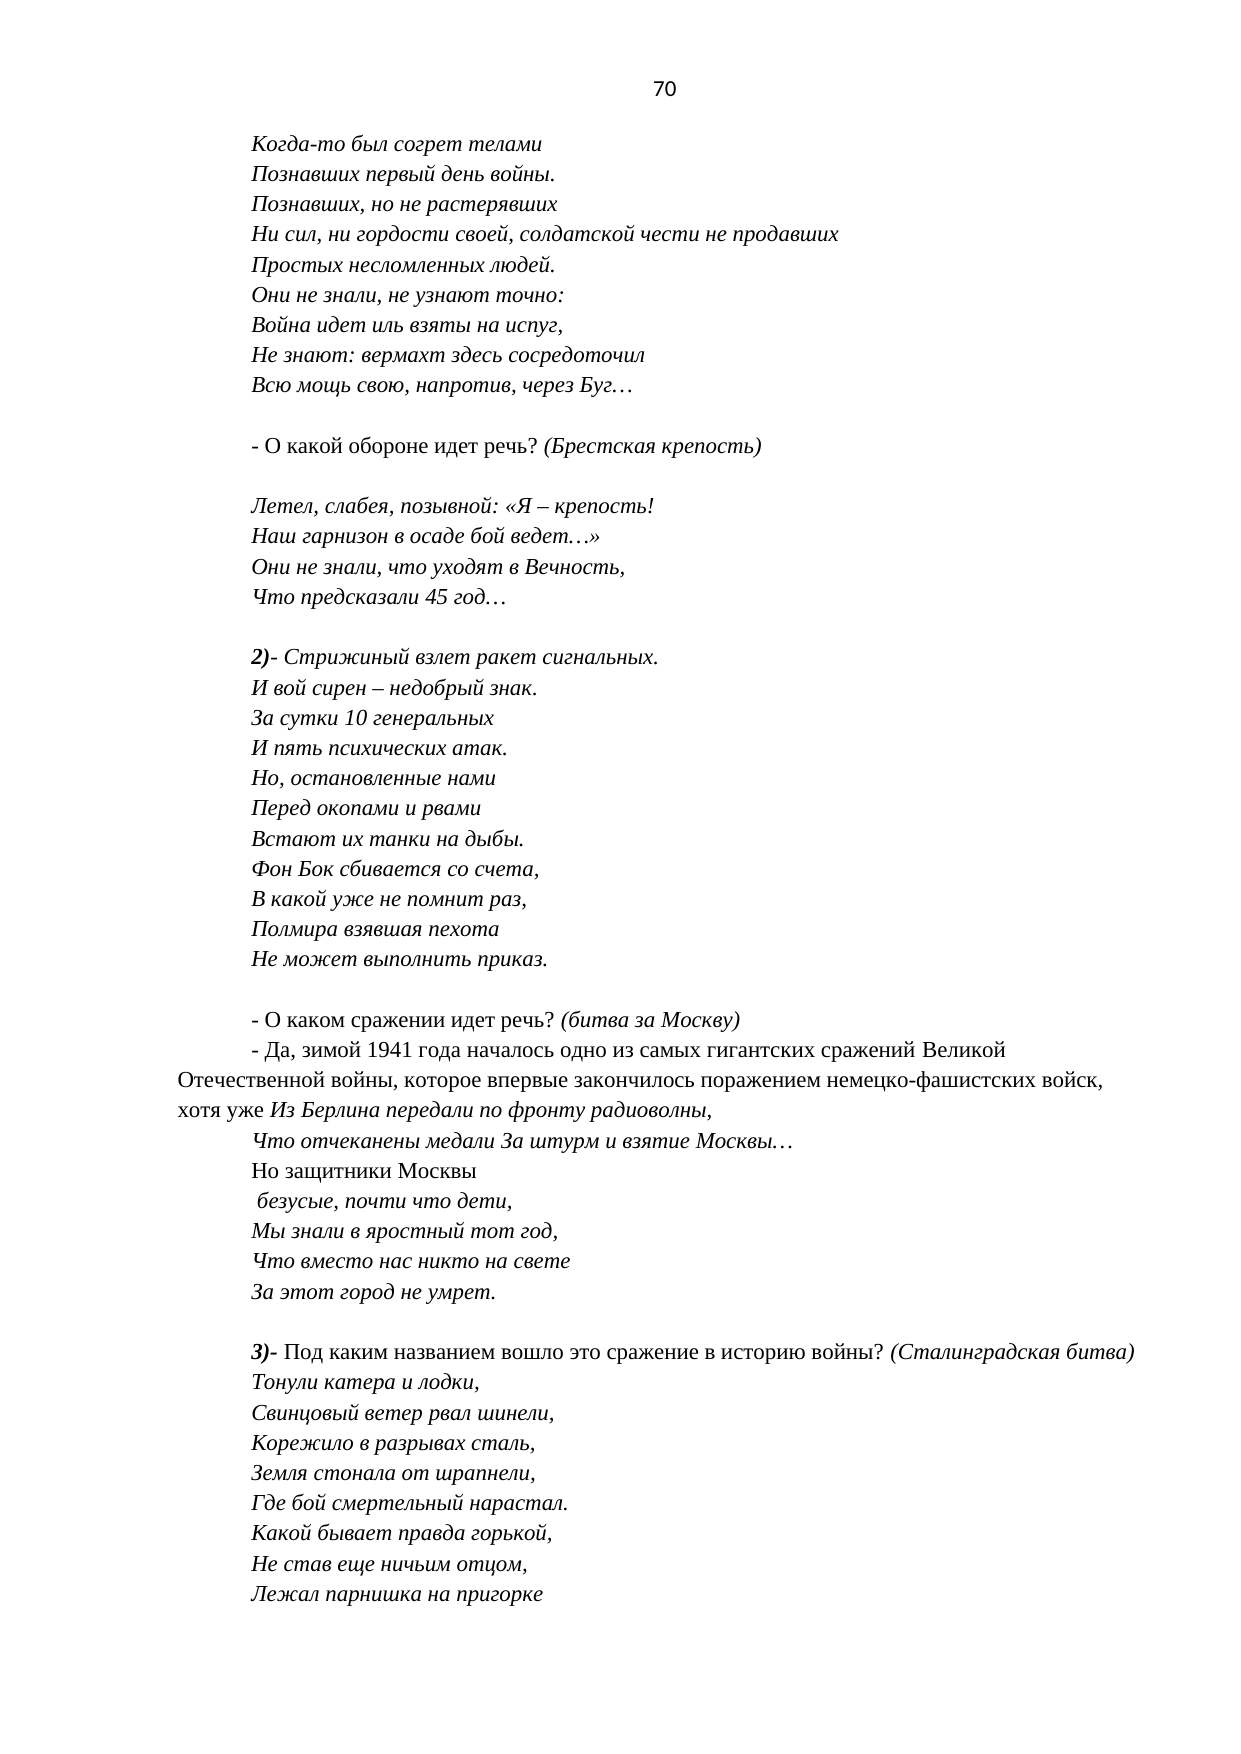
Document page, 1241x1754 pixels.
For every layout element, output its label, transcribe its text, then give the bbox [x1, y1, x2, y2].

text Ни сил, ни гордости своей, солдатской чести не продавших [177, 220, 1152, 247]
text Всю мощь свою, напротив, через Буг… [177, 371, 1152, 398]
text В какой уже не помнит раз, [177, 885, 1152, 911]
text Они не знали, не узнают точно: [177, 281, 1152, 307]
text Что вместо нас никто на свете [177, 1247, 1152, 1274]
text Где бой смертельный нарастал. [177, 1489, 1152, 1516]
text Мы знали в яростный тот год, [177, 1217, 1152, 1244]
text Что предсказали 45 год… [177, 583, 1152, 609]
text За этот город не умрет. [177, 1278, 1152, 1304]
text За сутки 10 генеральных [177, 704, 1152, 730]
text Какой бывает правда горькой, [177, 1519, 1152, 1546]
text Что отчеканены медали За штурм и взятие Москвы… [177, 1127, 1152, 1153]
text Свинцовый ветер рвал шинели, [177, 1398, 1152, 1425]
text Перед окопами и рвами [177, 794, 1152, 821]
text безусые, почти что дети, [177, 1187, 1152, 1213]
text Встают их танки на дыбы. [177, 824, 1152, 851]
text Простых несломленных людей. [177, 251, 1152, 277]
text Тонули катера и лодки, [177, 1368, 1152, 1395]
text Не став еще ничьим отцом, [177, 1549, 1152, 1576]
text 2)- Стрижиный взлет ракет сигнальных. [177, 643, 1152, 670]
text Наш гарнизон в осаде бой ведет…» [177, 522, 1152, 549]
text Они не знали, что уходят в Вечность, [177, 553, 1152, 579]
text - Да, зимой 1941 года началось одно из самых гигантских сражений Великой Отечественной войны, которое впервые закончилось поражением немецко-фашистских войск, хотя уже Из Берлина передали по фронту радиоволны, [177, 1036, 1152, 1123]
text И вой сирен – недобрый знак. [177, 673, 1152, 700]
text Лежал парнишка на пригорке [177, 1580, 1152, 1606]
text Летел, слабея, позывной: «Я – крепость! [177, 492, 1152, 519]
text - О каком сражении идет речь? (битва за Москву) [177, 1006, 1152, 1032]
text Корежило в разрывах сталь, [177, 1429, 1152, 1455]
text Земля стонала от шрапнели, [177, 1459, 1152, 1485]
text Познавших первый день войны. [177, 160, 1152, 186]
text Полмира взявшая пехота [177, 915, 1152, 942]
text Но защитники Москвы [177, 1157, 1152, 1183]
text Война идет иль взяты на испуг, [177, 311, 1152, 337]
text Фон Бок сбивается со счета, [177, 855, 1152, 881]
text Не знают: вермахт здесь сосредоточил [177, 341, 1152, 368]
text Но, остановленные нами [177, 764, 1152, 791]
text Познавших, но не растерявших [177, 190, 1152, 217]
text - О какой обороне идет речь? (Брестская крепость) [177, 432, 1152, 458]
text И пять психических атак. [177, 734, 1152, 760]
text Когда-то был согрет телами [177, 130, 1152, 156]
text Не может выполнить приказ. [177, 945, 1152, 972]
text 3)- Под каким названием вошло это сражение в историю войны? (Сталинградская битва) [177, 1338, 1152, 1364]
